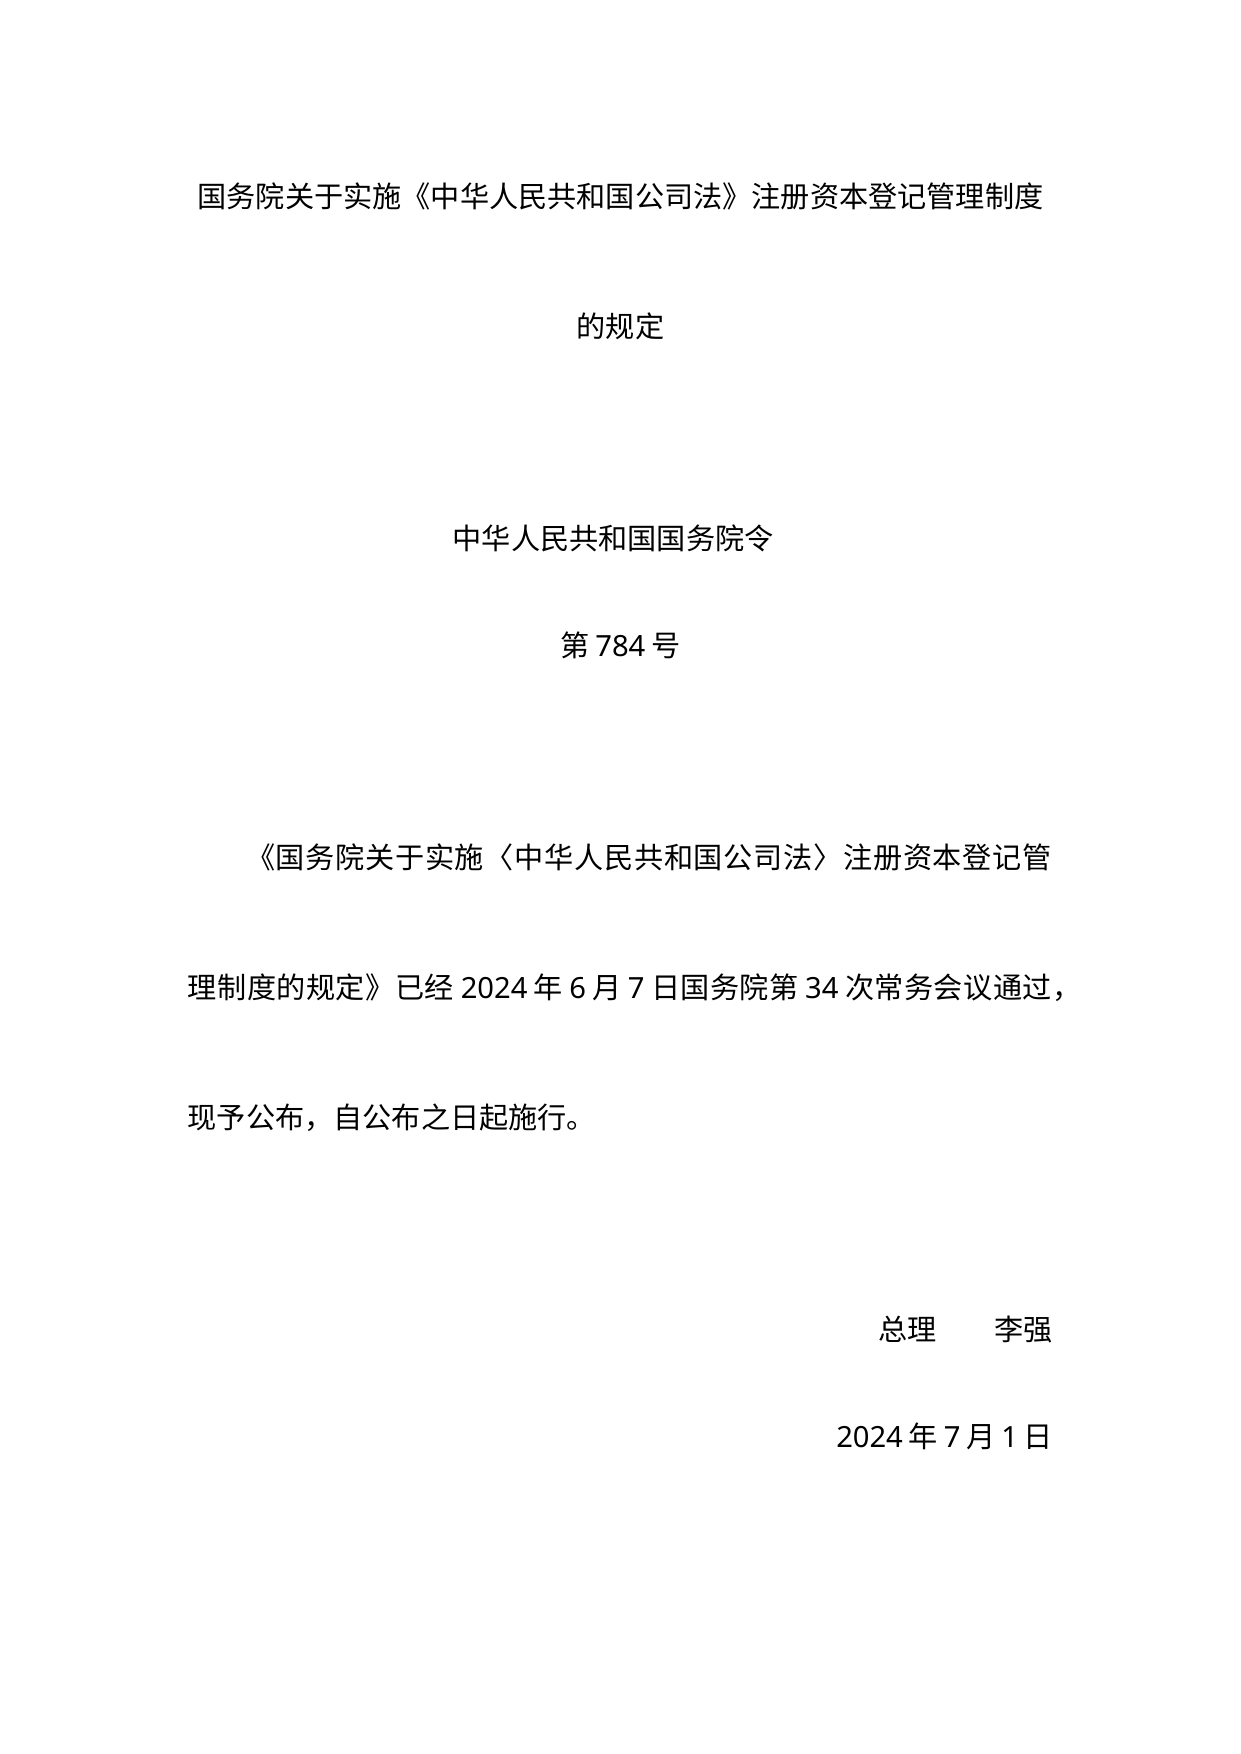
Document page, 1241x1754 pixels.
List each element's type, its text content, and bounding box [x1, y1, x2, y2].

text 国务院关于实施《中华人民共和国公司法》注册资本登记管理制度的规定 [187, 162, 1053, 357]
text 总理 李强 [187, 1295, 1053, 1360]
text 第784号 [187, 611, 1053, 676]
text 2024年7月1日 [187, 1403, 1053, 1468]
text 中华人民共和国国务院令 [187, 504, 1053, 569]
text 《国务院关于实施〈中华人民共和国公司法〉注册资本登记管理制度的规定》已经2024年6月7日国务院第34次常务会议通过，现予公布，自公布之日起施行。 [187, 823, 1053, 1148]
